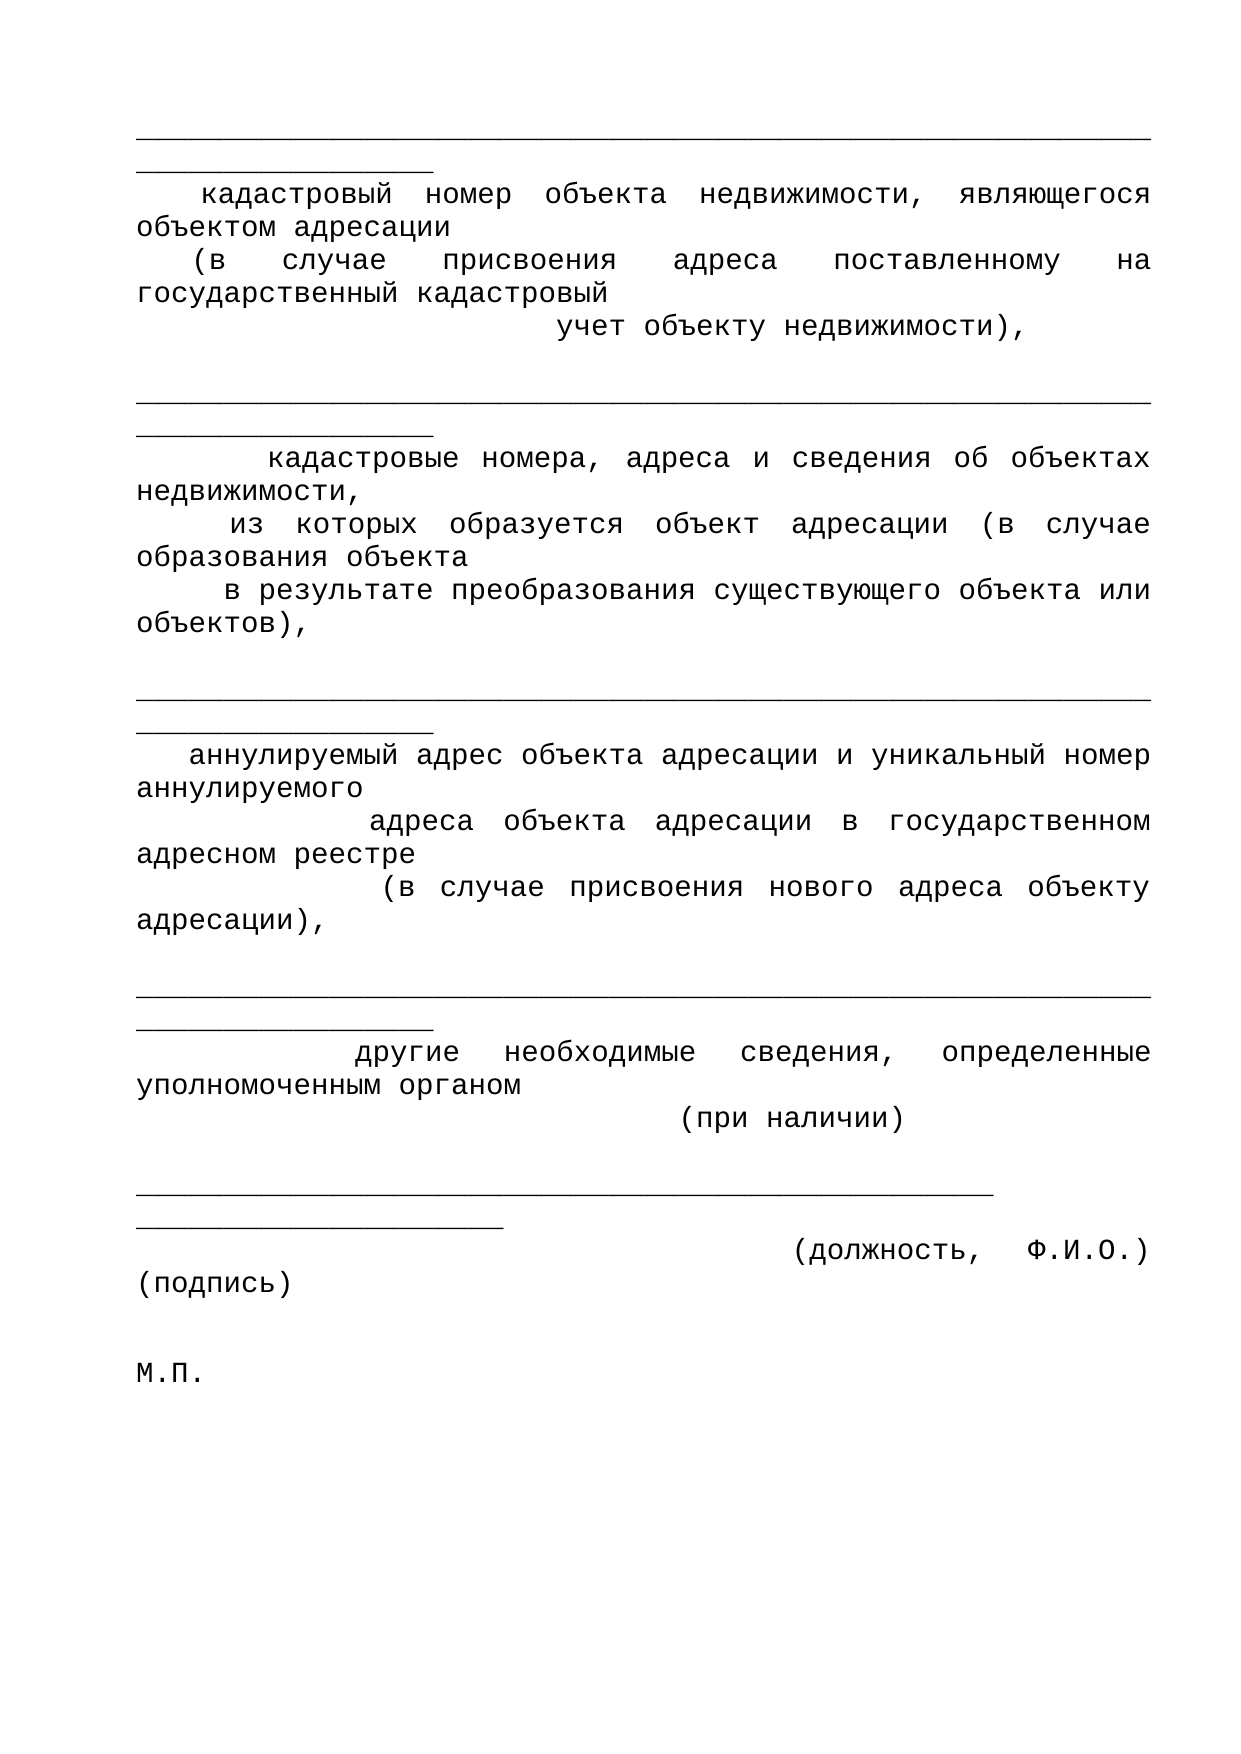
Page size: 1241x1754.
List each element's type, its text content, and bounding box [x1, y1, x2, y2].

text другие необходимые сведения, определенные уполномоченным органом [136, 1037, 1152, 1103]
text (при наличии) [136, 1103, 1152, 1136]
text ___________________________________________________________________________ [136, 113, 1152, 179]
text (в случае присвоения нового адреса объекту адресации), [136, 872, 1152, 938]
text адреса объекта адресации в государственном адресном реестре [136, 806, 1152, 872]
text (в случае присвоения адреса поставленному на государственный кадастровый [136, 245, 1152, 311]
text учет объекту недвижимости), [136, 311, 1152, 344]
text кадастровые номера, адреса и сведения об объектах недвижимости, [136, 443, 1152, 509]
text М.П. [136, 1334, 1152, 1391]
text аннулируемый адрес объекта адресации и уникальный номер аннулируемого [136, 740, 1152, 806]
text кадастровый номер объекта недвижимости, являющегося объектом адресации [136, 179, 1152, 245]
text _________________________________________________ _____________________ [136, 1169, 1152, 1235]
text ___________________________________________________________________________ [136, 971, 1152, 1037]
text (должность, Ф.И.О.) (подпись) [136, 1235, 1152, 1301]
text в результате преобразования существующего объекта или объектов), [136, 575, 1152, 641]
text из которых образуется объект адресации (в случае образования объекта [136, 509, 1152, 575]
text ___________________________________________________________________________ [136, 377, 1152, 443]
text ___________________________________________________________________________ [136, 674, 1152, 740]
